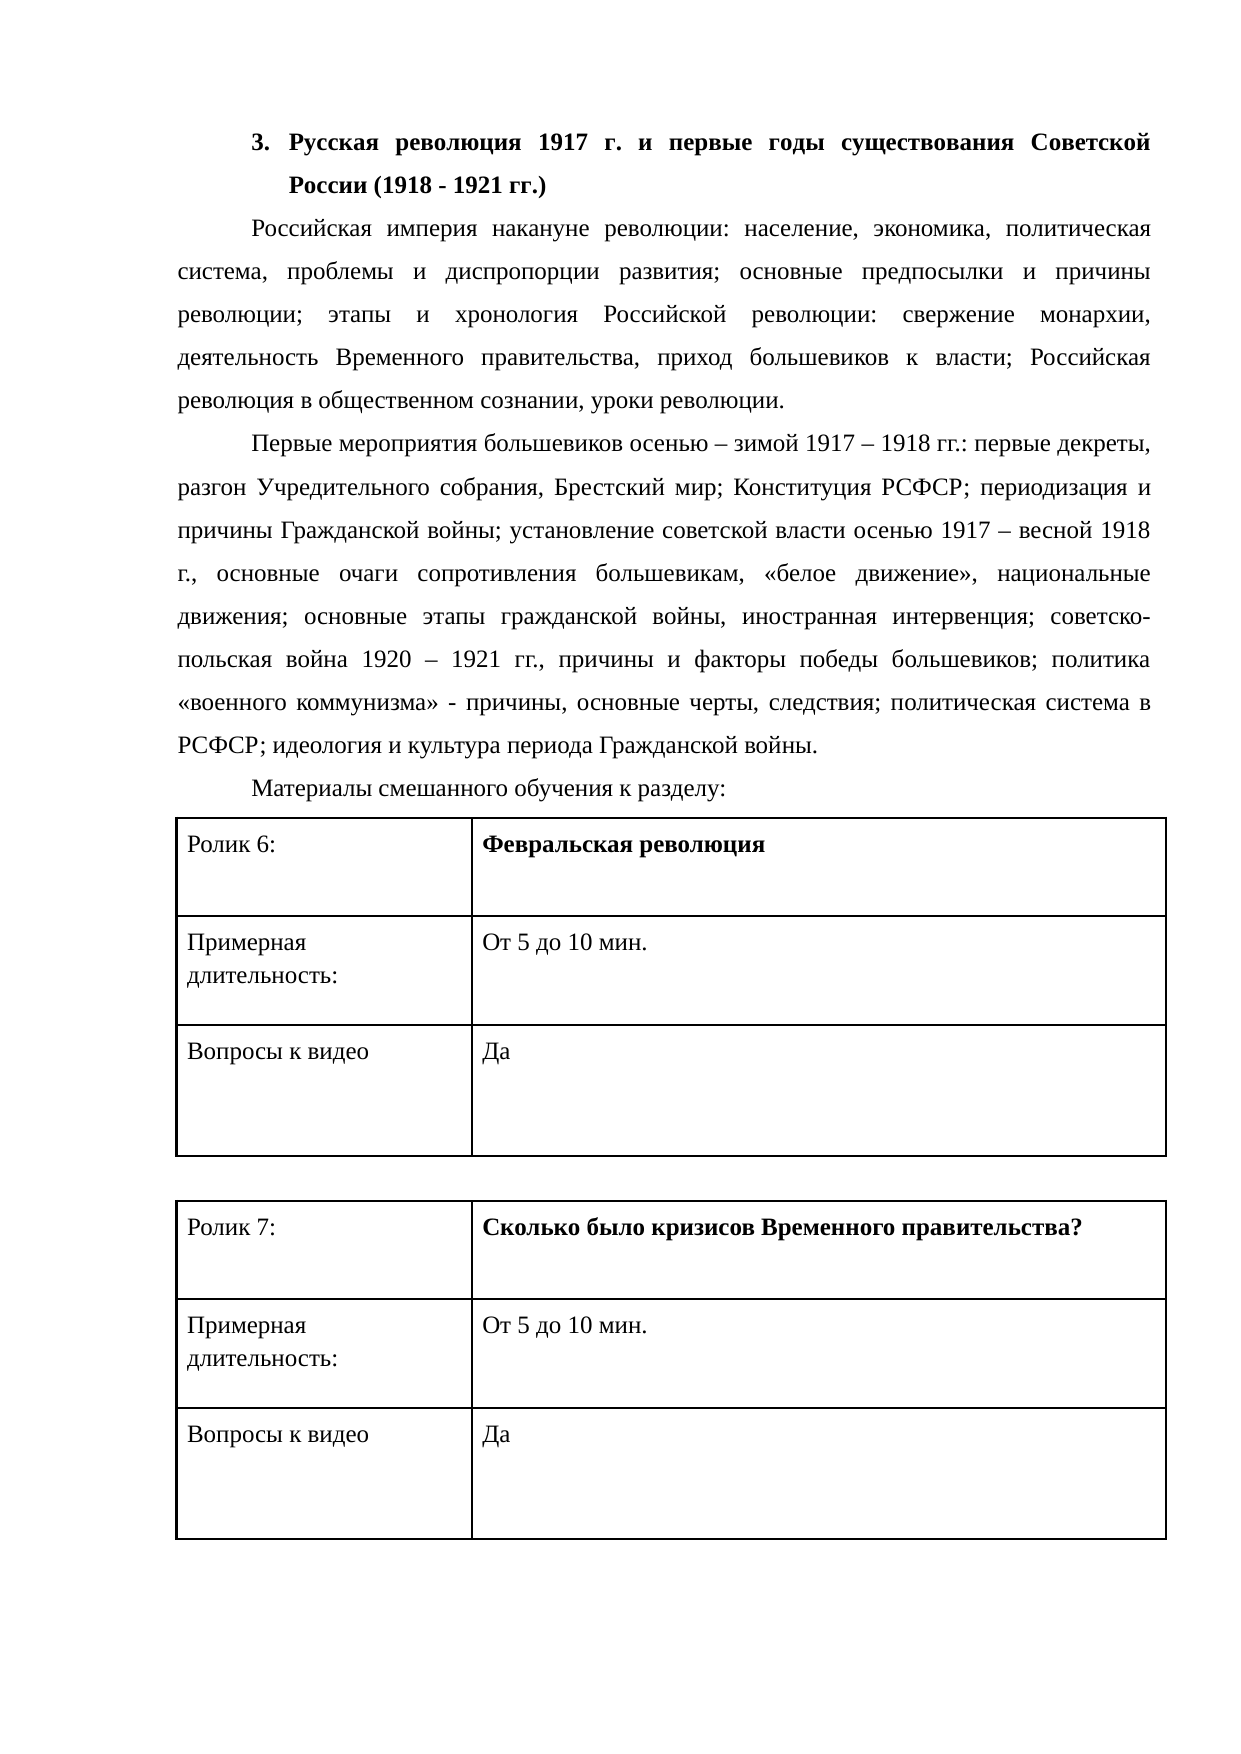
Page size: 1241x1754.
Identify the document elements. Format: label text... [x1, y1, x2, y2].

list Русская революция 1917 г. и первые годы существования Советской России (1918 - 1921 гг.) [251, 127, 1152, 198]
table_cell Да [473, 1026, 1165, 1154]
table_header Ролик 6: [178, 819, 471, 914]
text Материалы смешанного обучения к разделу: [177, 773, 1152, 802]
table_header Февральская революция [473, 819, 1165, 914]
table_cell Вопросы к видео [178, 1409, 471, 1538]
text Первые мероприятия большевиков осенью – зимой 1917 – 1918 гг.: первые декреты, разгон Учредительного собрания, Брестский мир; Конституция РСФСР; периодизация и причины Гражданской войны; установление советской власти осенью 1917 – весной 1918 г., основные очаги сопротивления большевикам, «белое движение», национальные движения; основные этапы гражданской войны, иностранная интервенция; советско-польская война 1920 – 1921 гг., причины и факторы победы большевиков; политика «военного коммунизма» - причины, основные черты, следствия; политическая система в РСФСР; идеология и культура периода Гражданской войны. [177, 428, 1152, 759]
table_header Ролик 7: [178, 1202, 471, 1298]
table_cell От 5 до 10 мин. [473, 1300, 1165, 1407]
table_header Сколько было кризисов Временного правительства? [473, 1202, 1165, 1298]
table_cell Вопросы к видео [178, 1026, 471, 1154]
table_cell Примерная длительность: [178, 1300, 471, 1407]
table_cell Да [473, 1409, 1165, 1538]
table_cell Примерная длительность: [178, 917, 471, 1024]
table_cell От 5 до 10 мин. [473, 917, 1165, 1024]
text Российская империя накануне революции: население, экономика, политическая система, проблемы и диспропорции развития; основные предпосылки и причины революции; этапы и хронология Российской революции: свержение монархии, деятельность Временного правительства, приход большевиков к власти; Российская революция в общественном сознании, уроки революции. [177, 213, 1152, 414]
